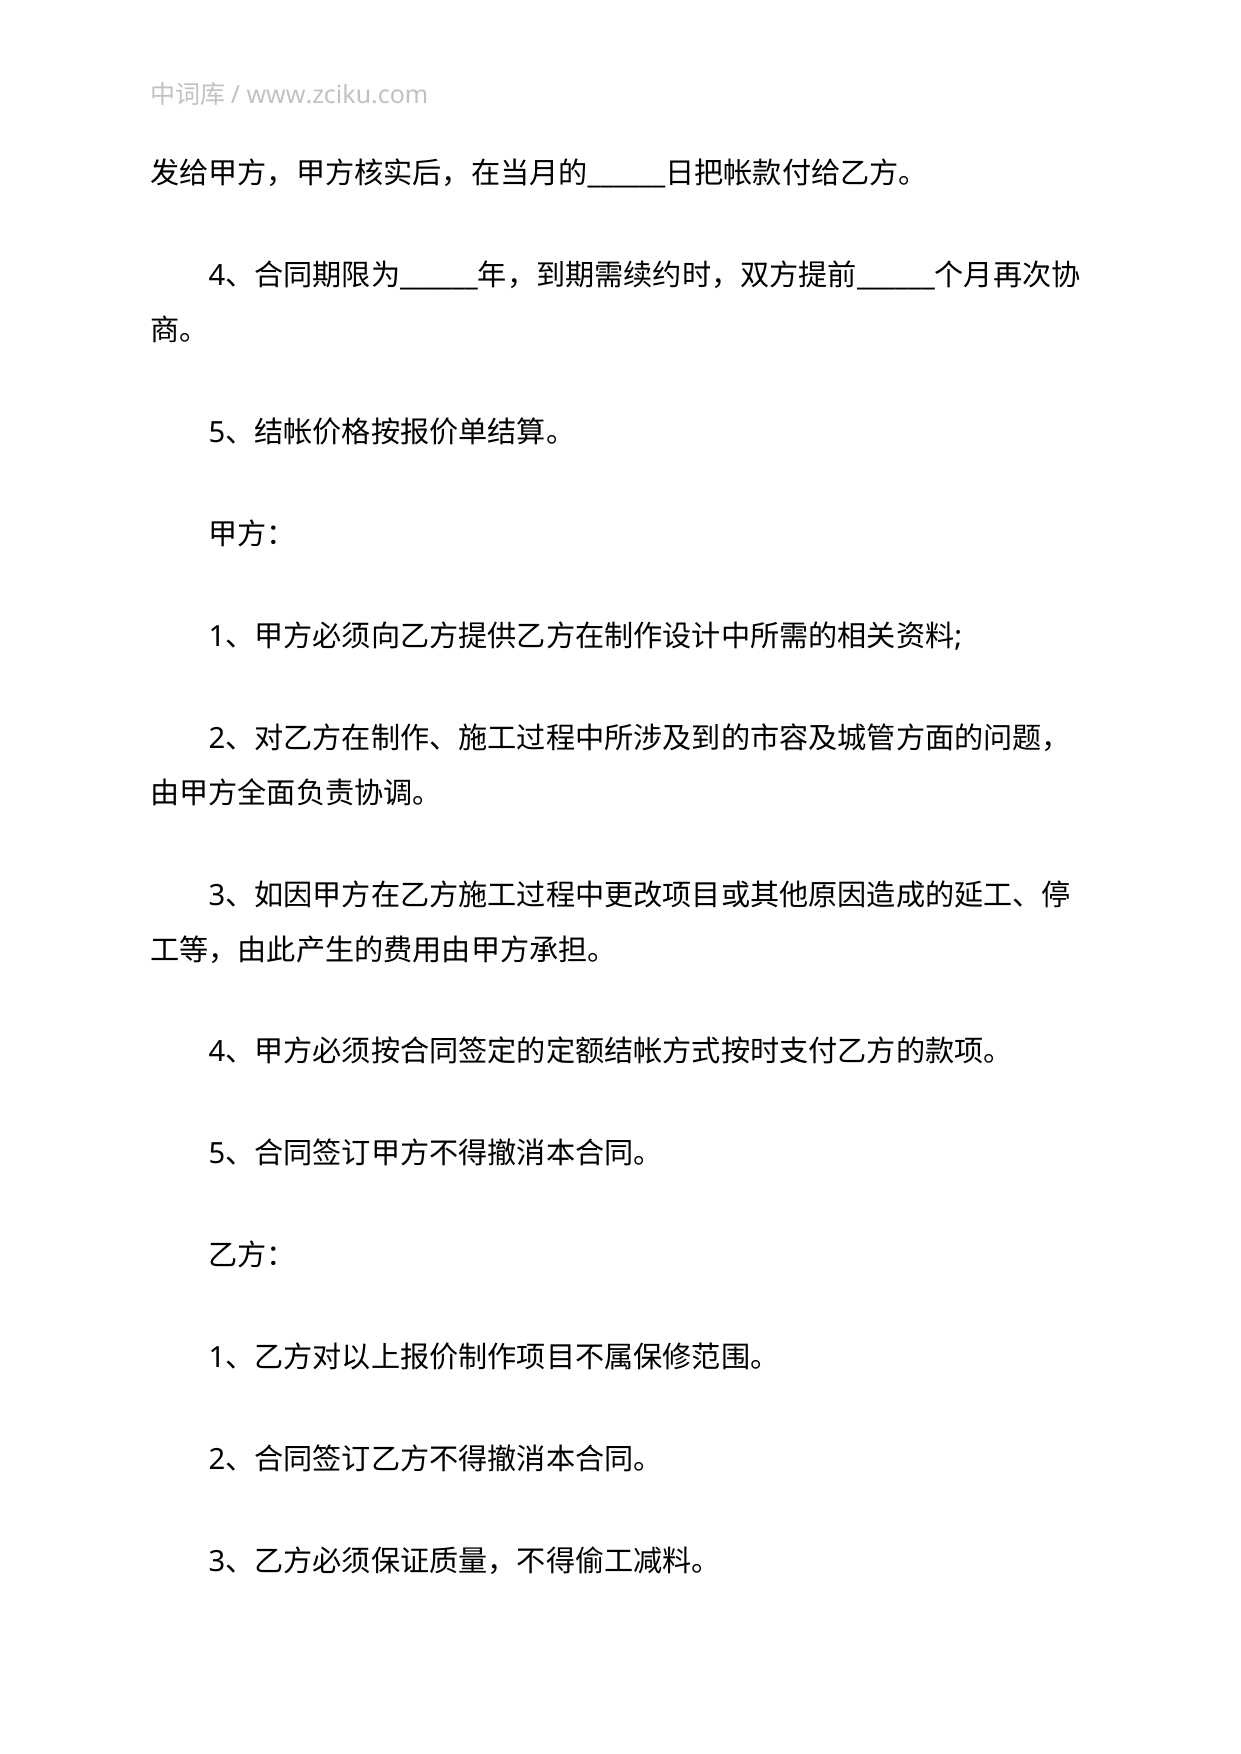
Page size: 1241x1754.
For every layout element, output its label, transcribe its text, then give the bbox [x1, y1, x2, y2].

text 2、对乙方在制作、施工过程中所涉及到的市容及城管方面的问题，由甲方全面负责协调。 [150, 714, 1090, 812]
text 3、如因甲方在乙方施工过程中更改项目或其他原因造成的延工、停工等，由此产生的费用由甲方承担。 [150, 871, 1090, 968]
text 甲方： [150, 511, 1090, 553]
text 5、合同签订甲方不得撤消本合同。 [150, 1130, 1090, 1172]
text 5、结帐价格按报价单结算。 [150, 409, 1090, 451]
text 4、合同期限为______年，到期需续约时，双方提前______个月再次协商。 [150, 252, 1090, 349]
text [150, 150, 1090, 192]
text 3、乙方必须保证质量，不得偷工减料。 [150, 1538, 1090, 1580]
text 4、甲方必须按合同签定的定额结帐方式按时支付乙方的款项。 [150, 1028, 1090, 1070]
text 1、乙方对以上报价制作项目不属保修范围。 [150, 1334, 1090, 1376]
text 乙方： [150, 1232, 1090, 1274]
text 1、甲方必须向乙方提供乙方在制作设计中所需的相关资料; [150, 612, 1090, 655]
text 2、合同签订乙方不得撤消本合同。 [150, 1436, 1090, 1478]
